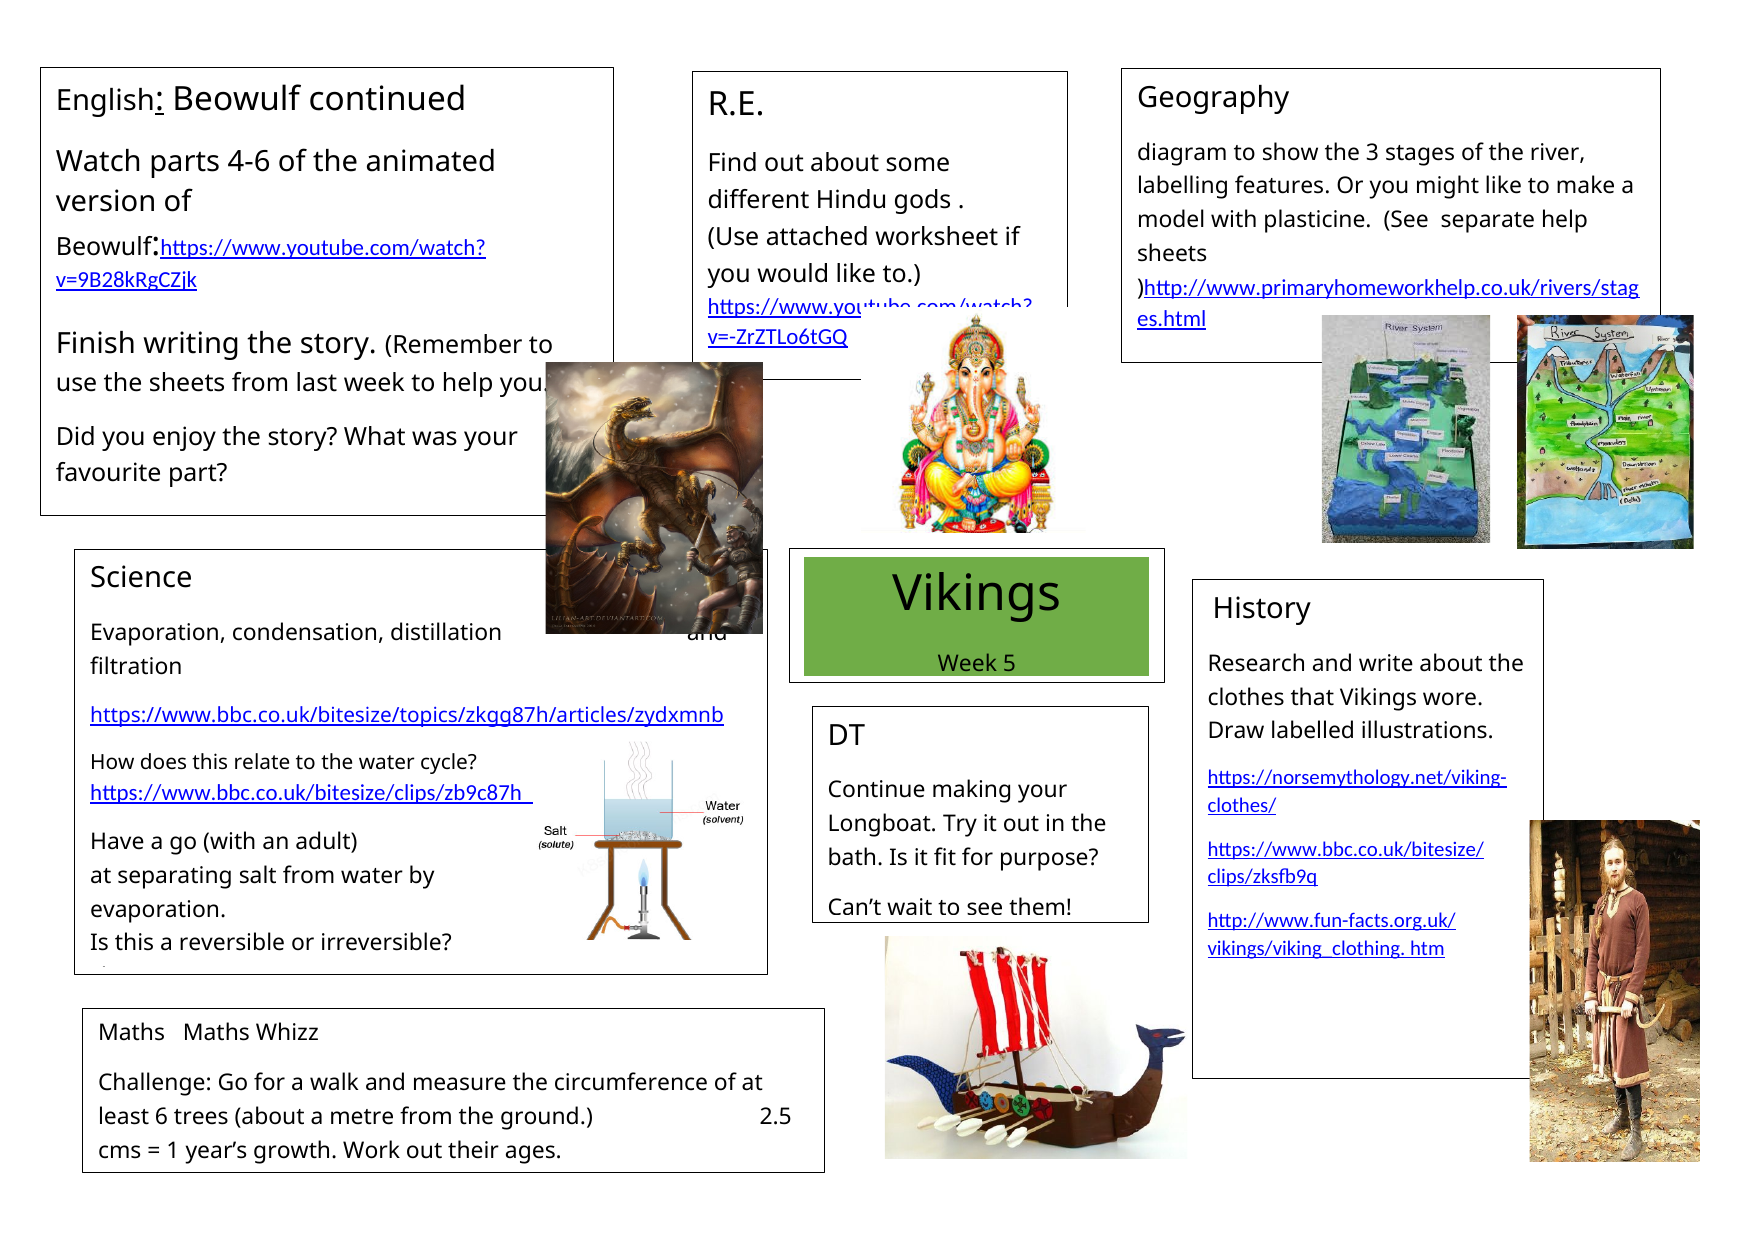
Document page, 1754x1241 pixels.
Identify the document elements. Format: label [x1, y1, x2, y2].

picture [884, 936, 1188, 1158]
picture [1321, 315, 1491, 543]
picture [536, 737, 745, 940]
picture [1515, 315, 1694, 547]
picture [1528, 820, 1700, 1158]
picture [861, 307, 1086, 533]
picture [544, 362, 763, 632]
